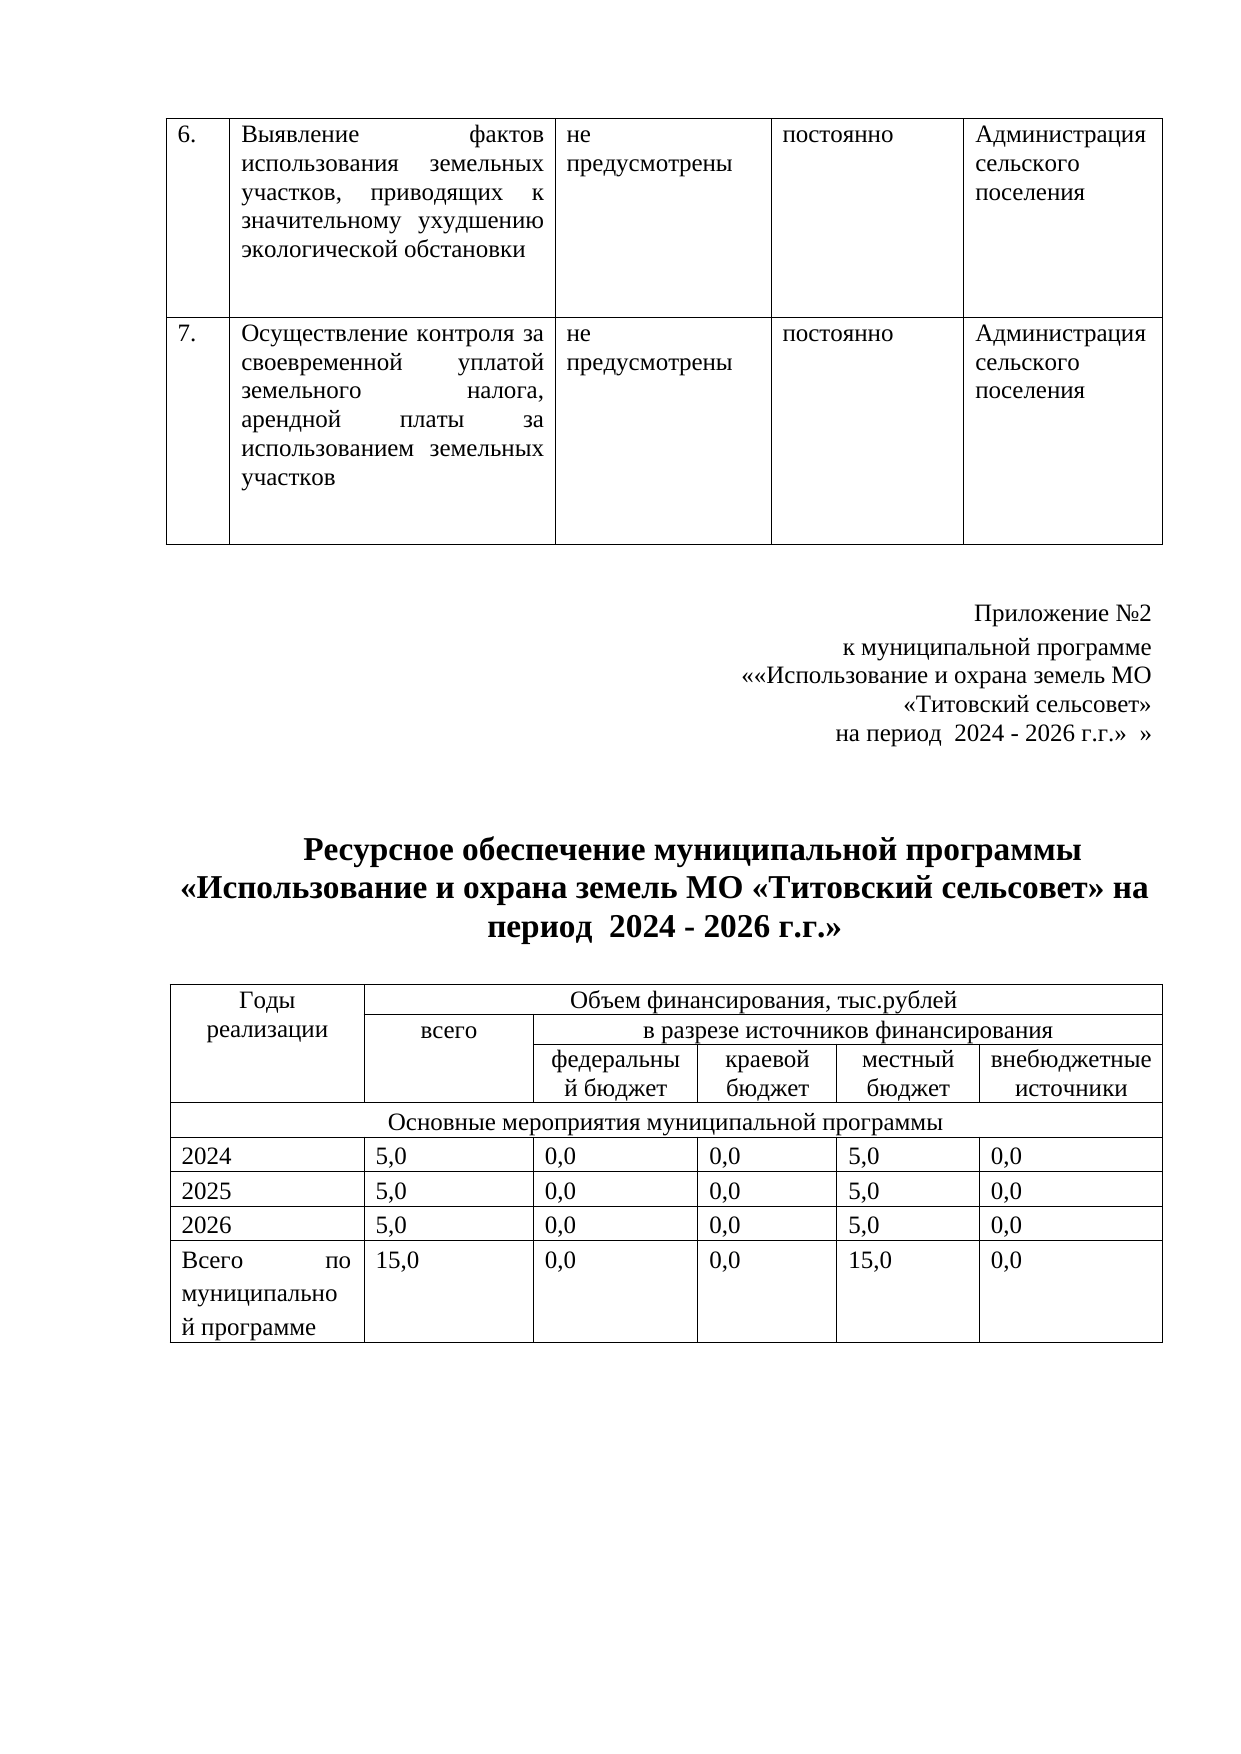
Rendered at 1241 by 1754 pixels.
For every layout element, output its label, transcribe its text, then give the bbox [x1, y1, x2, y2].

table_cell Выявление фактов использования земельных участков, приводящих к значительному ухудшению экологической обстановки [230, 119, 555, 317]
text Приложение №2 [177, 598, 1152, 627]
table_cell 5,0 [365, 1207, 533, 1240]
table_cell Всего по муниципальной программе [171, 1241, 364, 1342]
table_cell 0,0 [698, 1207, 836, 1240]
table_cell 5,0 [837, 1172, 979, 1206]
table_cell 0,0 [980, 1138, 1162, 1171]
table_cell 0,0 [534, 1207, 697, 1240]
table_cell 0,0 [980, 1172, 1162, 1206]
table_cell всего [365, 1015, 533, 1102]
table_cell в разрезе источников финансирования [534, 1015, 1162, 1043]
table_cell 0,0 [980, 1241, 1162, 1342]
table_cell 5,0 [837, 1138, 979, 1171]
table_cell 15,0 [837, 1241, 979, 1342]
text к муниципальной программе [177, 632, 1152, 660]
table_cell 0,0 [980, 1207, 1162, 1240]
table_cell 2026 [171, 1207, 364, 1240]
table_cell Осуществление контроля за своевременной уплатой земельного налога, арендной платы за использованием земельных участков [230, 318, 555, 544]
text Ресурсное обеспечение муниципальной программы «Использование и охрана земель МО «Титовский сельсовет» на период 2024 - 2026 г.г.» [177, 829, 1152, 944]
table_cell постоянно [772, 119, 963, 317]
table_cell Основные мероприятия муниципальной программы [171, 1103, 1162, 1137]
table_cell 0,0 [698, 1138, 836, 1171]
table_cell 0,0 [534, 1172, 697, 1206]
table_cell 15,0 [365, 1241, 533, 1342]
table_cell 0,0 [698, 1241, 836, 1342]
table_cell 0,0 [534, 1138, 697, 1171]
table_header Объем финансирования, тыс.рублей [365, 985, 1162, 1014]
table_cell 0,0 [534, 1241, 697, 1342]
table_cell 5,0 [365, 1138, 533, 1171]
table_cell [964, 119, 1162, 317]
table_header Годы реализации [171, 985, 364, 1102]
table_cell постоянно [772, 318, 963, 544]
table_cell внебюджетные источники [980, 1045, 1162, 1102]
table_cell 7. [167, 318, 229, 544]
table_cell 5,0 [365, 1172, 533, 1206]
table_cell Администрация сельского поселения [964, 318, 1162, 544]
table_cell 0,0 [698, 1172, 836, 1206]
table_cell 2024 [171, 1138, 364, 1171]
table_cell не предусмотрены [556, 119, 771, 317]
table_cell 5,0 [837, 1207, 979, 1240]
text ««Использование и охрана земель МО «Титовский сельсовет» [177, 660, 1152, 718]
table_cell местный бюджет [837, 1045, 979, 1102]
table_cell 6. [167, 119, 229, 317]
text на период 2024 - 2026 г.г.» » [177, 718, 1152, 747]
table_cell не предусмотрены [556, 318, 771, 544]
table_cell 2025 [171, 1172, 364, 1206]
table_cell краевой бюджет [698, 1045, 836, 1102]
